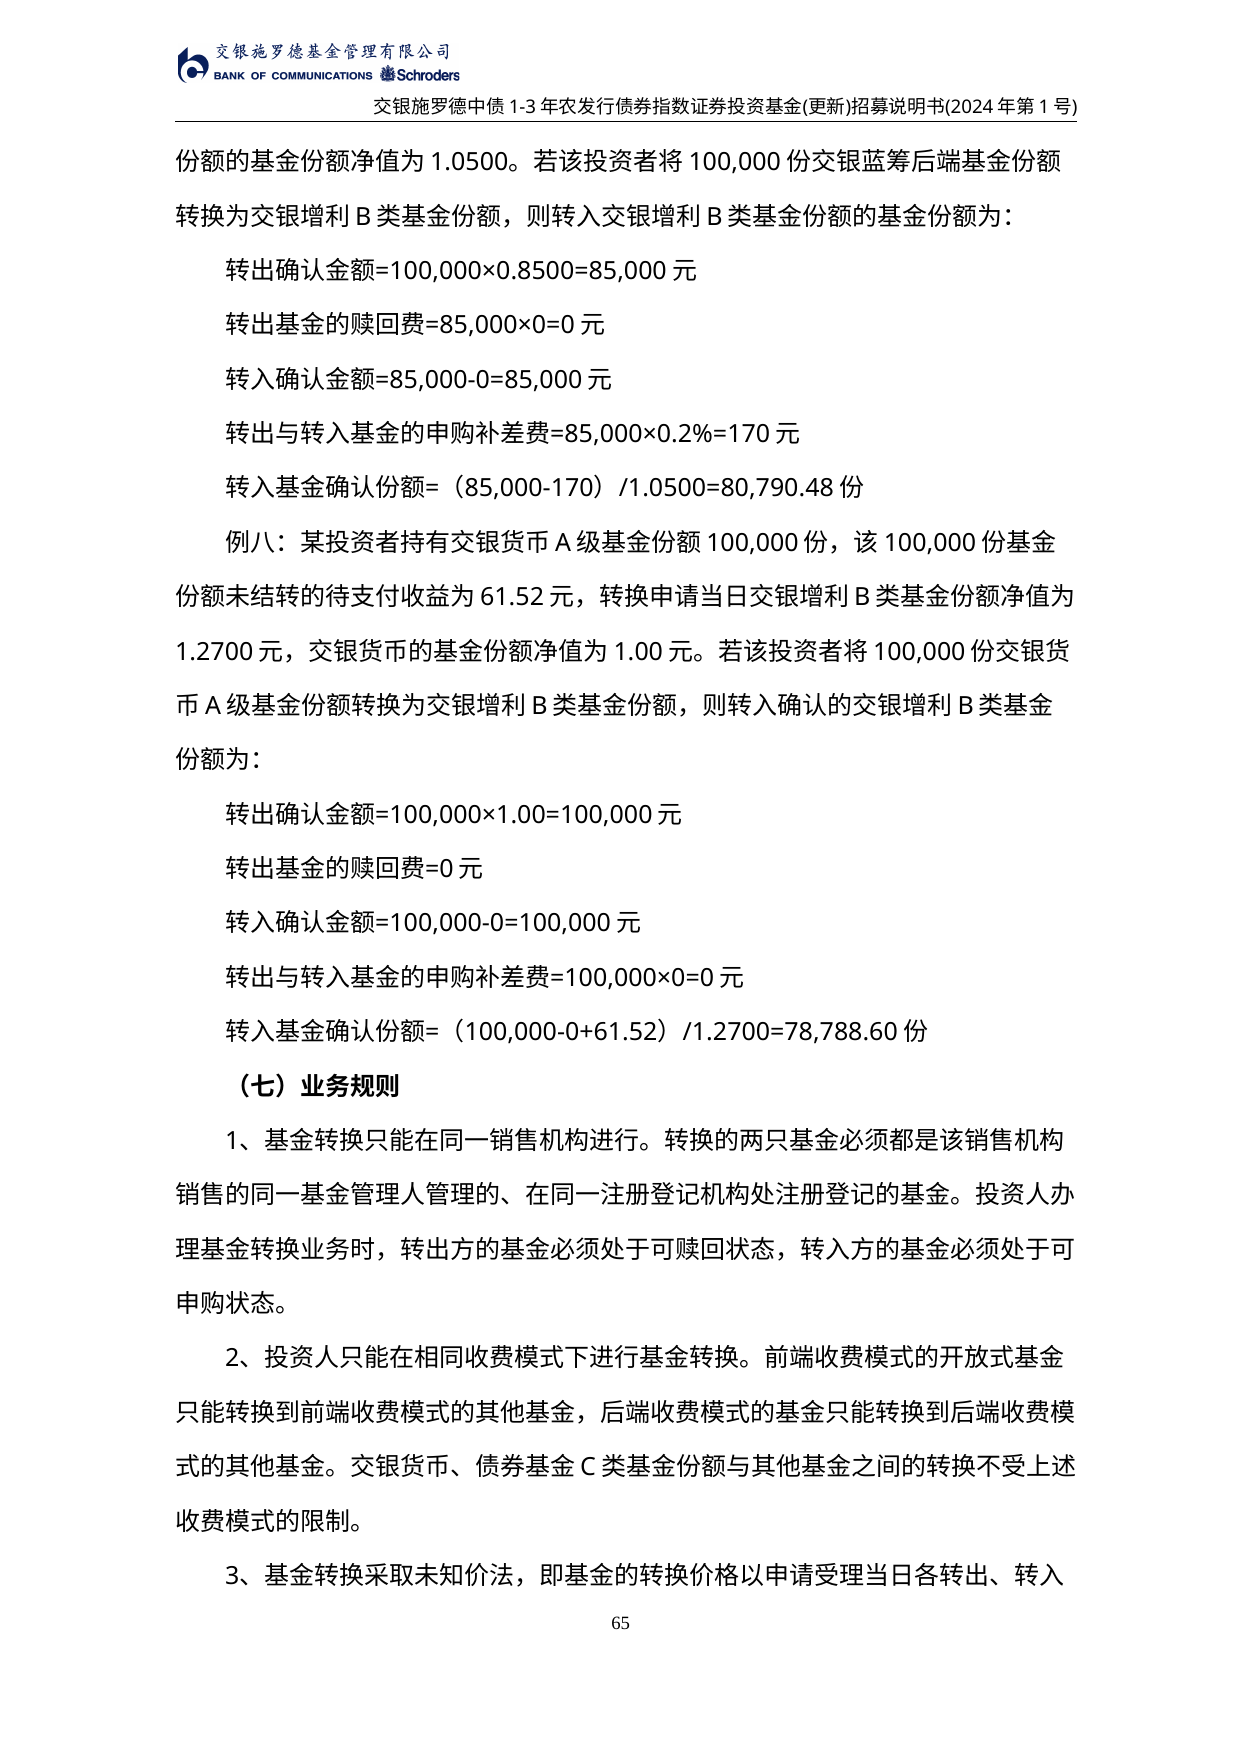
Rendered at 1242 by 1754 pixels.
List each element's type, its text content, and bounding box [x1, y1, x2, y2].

text 转入基金确认份额=（85,000-170）/1.0500=80,790.48份 [175, 468, 1077, 504]
text 2、投资人只能在相同收费模式下进行基金转换。前端收费模式的开放式基金只能转换到前端收费模式的其他基金，后端收费模式的基金只能转换到后端收费模式的其他基金。交银货币、债券基金C类基金份额与其他基金之间的转换不受上述收费模式的限制。 [175, 1338, 1077, 1537]
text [175, 1555, 1077, 1592]
text 转出确认金额=100,000×1.00=100,000元 [175, 794, 1077, 830]
text 转出确认金额=100,000×0.8500=85,000元 [175, 250, 1077, 287]
text 转出与转入基金的申购补差费=85,000×0.2%=170元 [175, 413, 1077, 450]
text 1、基金转换只能在同一销售机构进行。转换的两只基金必须都是该销售机构销售的同一基金管理人管理的、在同一注册登记机构处注册登记的基金。投资人办理基金转换业务时，转出方的基金必须处于可赎回状态，转入方的基金必须处于可申购状态。 [175, 1120, 1077, 1320]
text 转出基金的赎回费=85,000×0=0元 [175, 305, 1077, 341]
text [175, 142, 1077, 232]
text 转入确认金额=85,000-0=85,000元 [175, 359, 1077, 395]
text 转出与转入基金的申购补差费=100,000×0=0元 [175, 957, 1077, 993]
text 转出基金的赎回费=0元 [175, 848, 1077, 885]
text 转入确认金额=100,000-0=100,000元 [175, 903, 1077, 939]
text （七）业务规则 [175, 1066, 1077, 1102]
text 转入基金确认份额=（100,000-0+61.52）/1.2700=78,788.60份 [175, 1012, 1077, 1048]
picture [178, 43, 460, 83]
text 例八：某投资者持有交银货币A级基金份额100,000份，该100,000份基金份额未结转的待支付收益为61.52元，转换申请当日交银增利B类基金份额净值为1.2700元，交银货币的基金份额净值为1.00元。若该投资者将100,000份交银货币A级基金份额转换为交银增利B类基金份额，则转入确认的交银增利B类基金份额为： [175, 522, 1077, 776]
